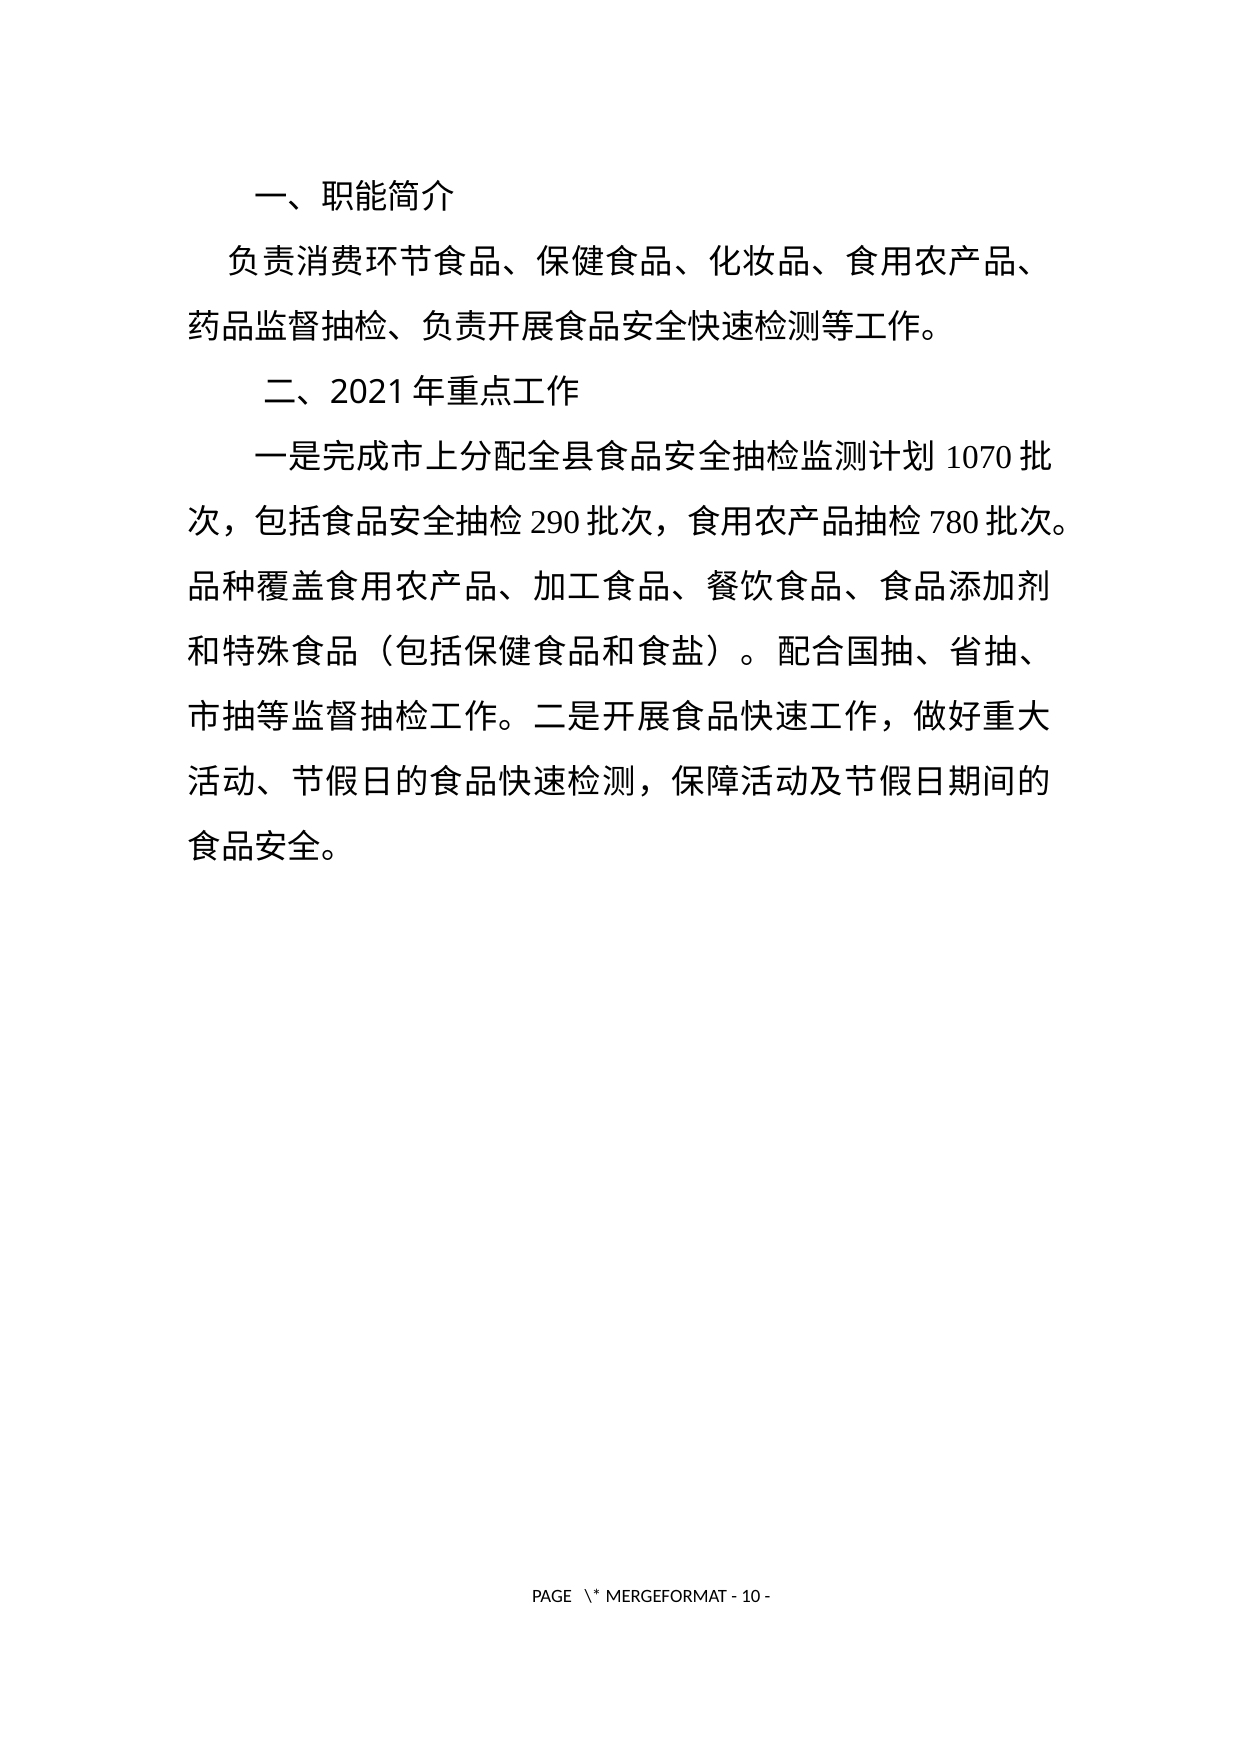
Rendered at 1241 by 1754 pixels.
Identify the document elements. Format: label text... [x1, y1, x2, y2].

text 一是完成市上分配全县食品安全抽检监测计划1070批次，包括食品安全抽检290批次，食用农产品抽检780批次。品种覆盖食用农产品、加工食品、餐饮食品、食品添加剂和特殊食品（包括保健食品和食盐）。配合国抽、省抽、市抽等监督抽检工作。二是开展食品快速工作，做好重大活动、节假日的食品快速检测，保障活动及节假日期间的食品安全。 [187, 422, 1053, 877]
text 一、职能简介 [187, 162, 1053, 227]
text 负责消费环节食品、保健食品、化妆品、食用农产品、药品监督抽检、负责开展食品安全快速检测等工作。 [187, 227, 1053, 357]
text 二、2021年重点工作 [187, 357, 1053, 422]
